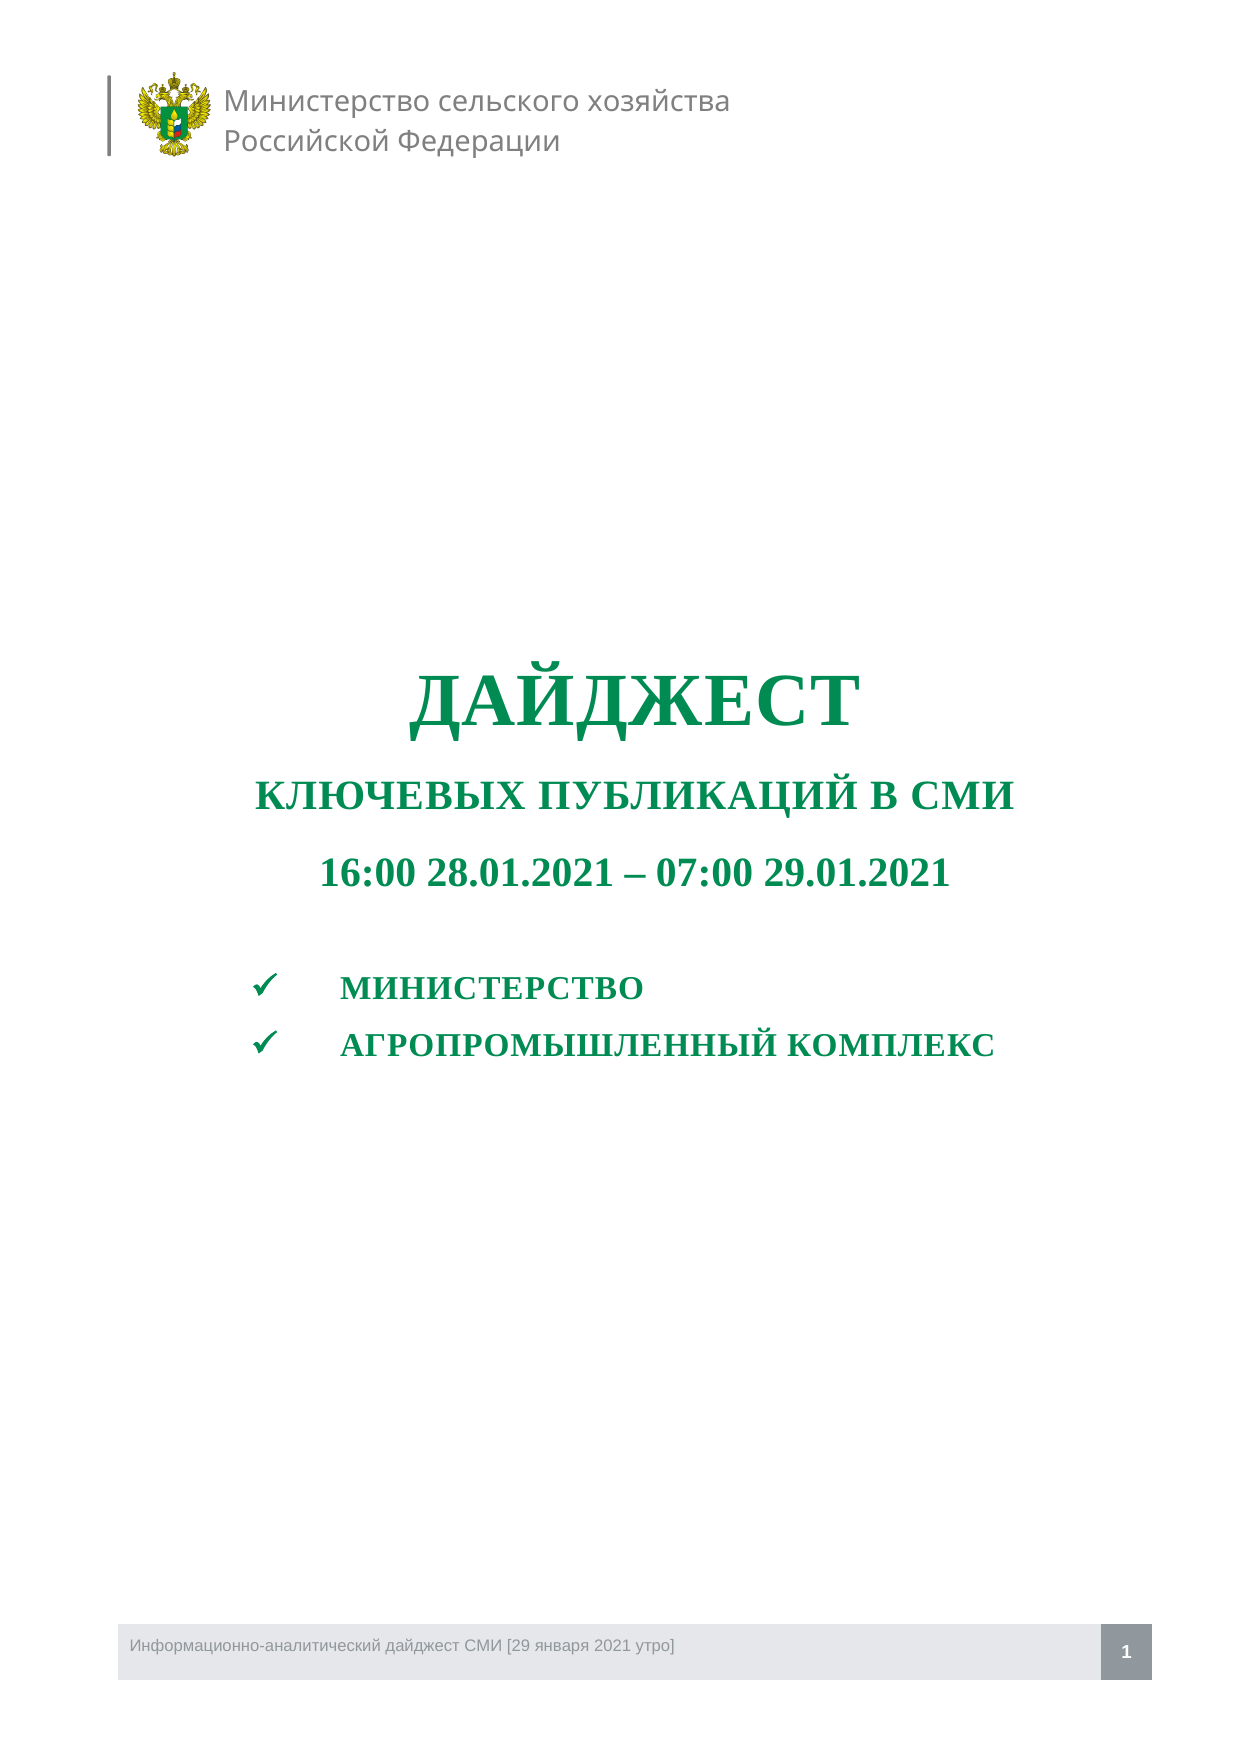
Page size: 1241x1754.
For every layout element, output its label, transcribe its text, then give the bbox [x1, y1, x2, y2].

picture [137, 72, 211, 157]
list Агропромышленный комплекс [251, 1026, 1152, 1064]
text ключевых публикаций в сми [118, 771, 1152, 819]
list министерство [251, 968, 1152, 1006]
text дайджест [118, 655, 1152, 742]
text 16:00 28.01.2021 – 07:00 29.01.2021 [118, 848, 1152, 896]
